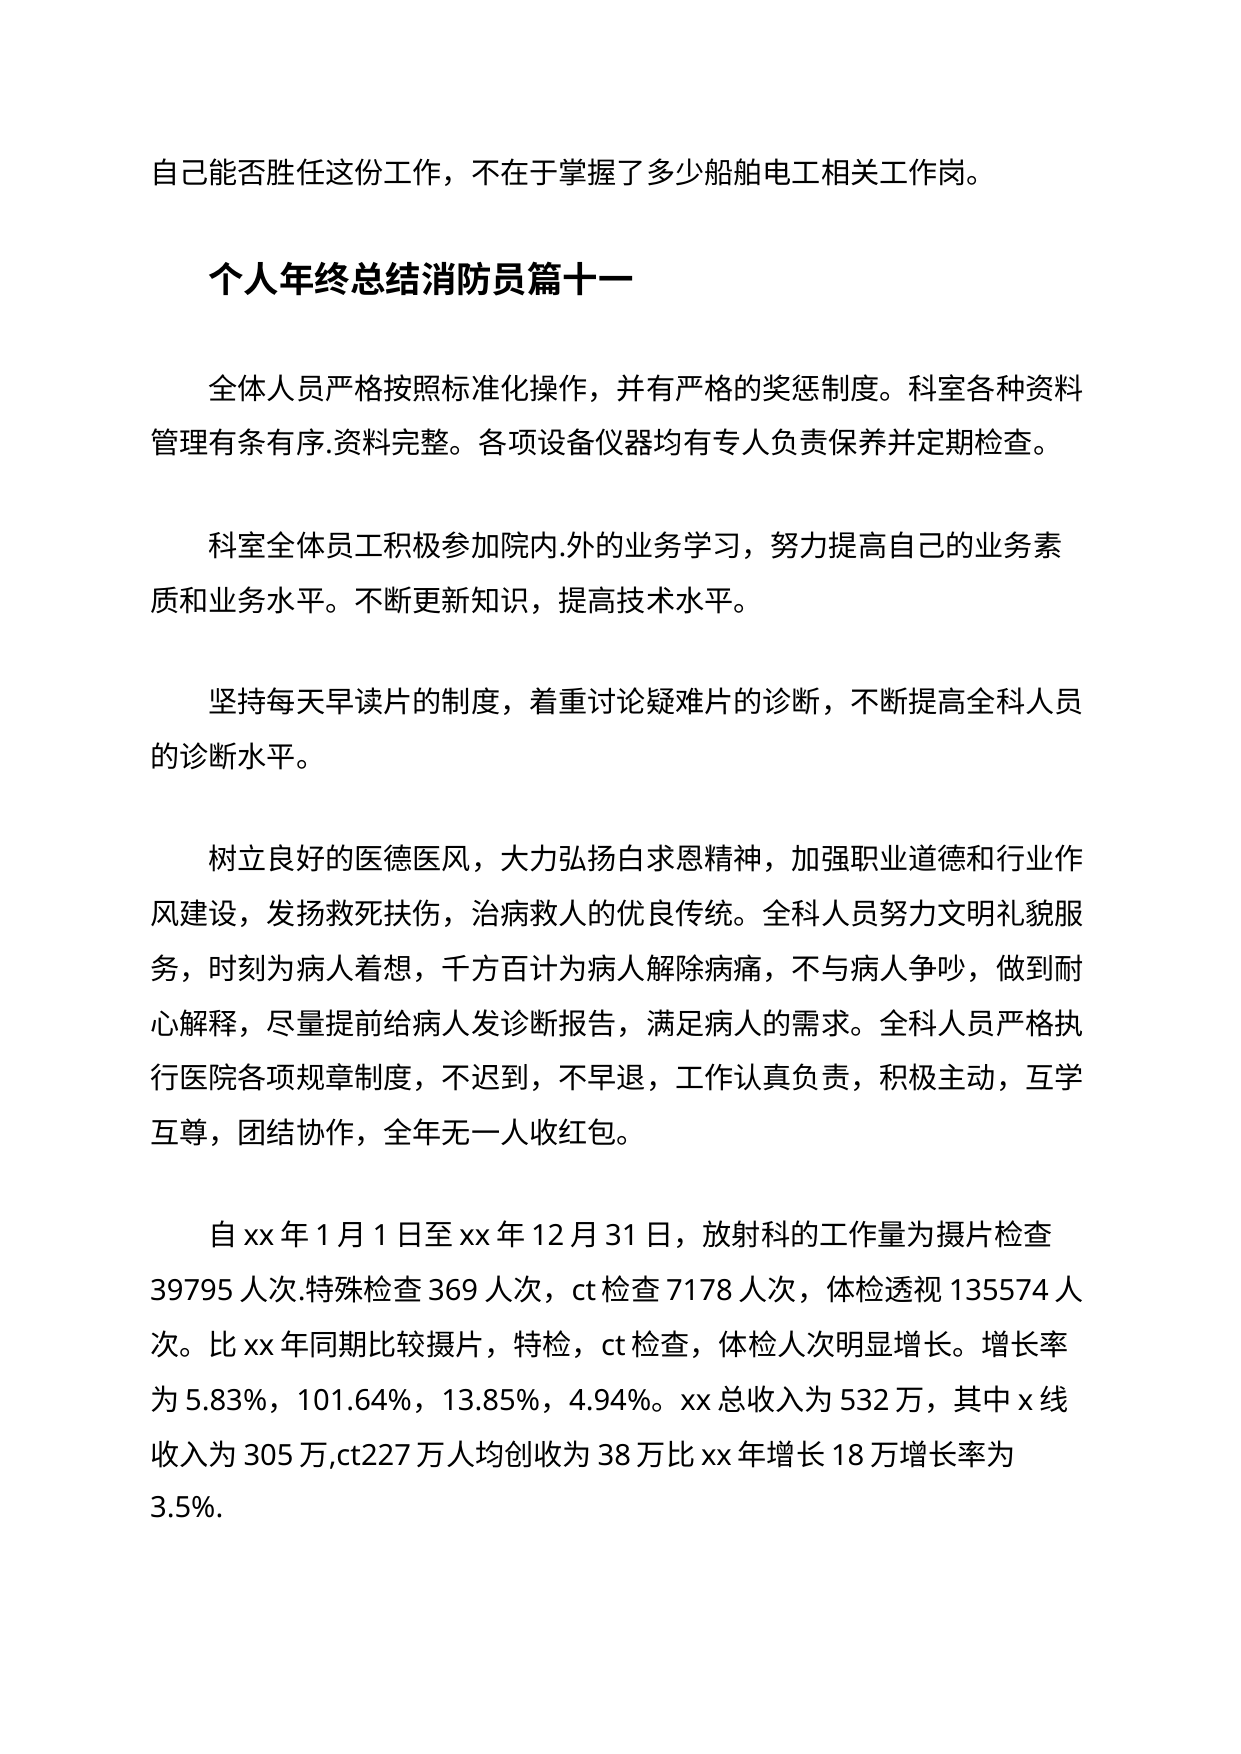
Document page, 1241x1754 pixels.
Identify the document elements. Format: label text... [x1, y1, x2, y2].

text 树立良好的医德医风，大力弘扬白求恩精神，加强职业道德和行业作风建设，发扬救死扶伤，治病救人的优良传统。全科人员努力文明礼貌服务，时刻为病人着想，千方百计为病人解除病痛，不与病人争吵，做到耐心解释，尽量提前给病人发诊断报告，满足病人的需求。全科人员严格执行医院各项规章制度，不迟到，不早退，工作认真负责，积极主动，互学互尊，团结协作，全年无一人收红包。 [150, 836, 1090, 1152]
text 坚持每天早读片的制度，着重讨论疑难片的诊断，不断提高全科人员的诊断水平。 [150, 679, 1090, 776]
text 科室全体员工积极参加院内.外的业务学习，努力提高自己的业务素质和业务水平。不断更新知识，提高技术水平。 [150, 522, 1090, 619]
text 全体人员严格按照标准化操作，并有严格的奖惩制度。科室各种资料管理有条有序.资料完整。各项设备仪器均有专人负责保养并定期检查。 [150, 365, 1090, 462]
text 自xx年1月1日至xx年12月31日，放射科的工作量为摄片检查39795人次.特殊检查369人次，ct检查7178人次，体检透视135574人次。比xx年同期比较摄片，特检，ct检查，体检人次明显增长。增长率为5.83%，101.64%，13.85%，4.94%。xx总收入为532万，其中x线收入为305万,ct227万人均创收为38万比xx年增长18万增长率为3.5%. [150, 1212, 1090, 1526]
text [150, 150, 1090, 192]
text 个人年终总结消防员篇十一 [150, 252, 1090, 303]
